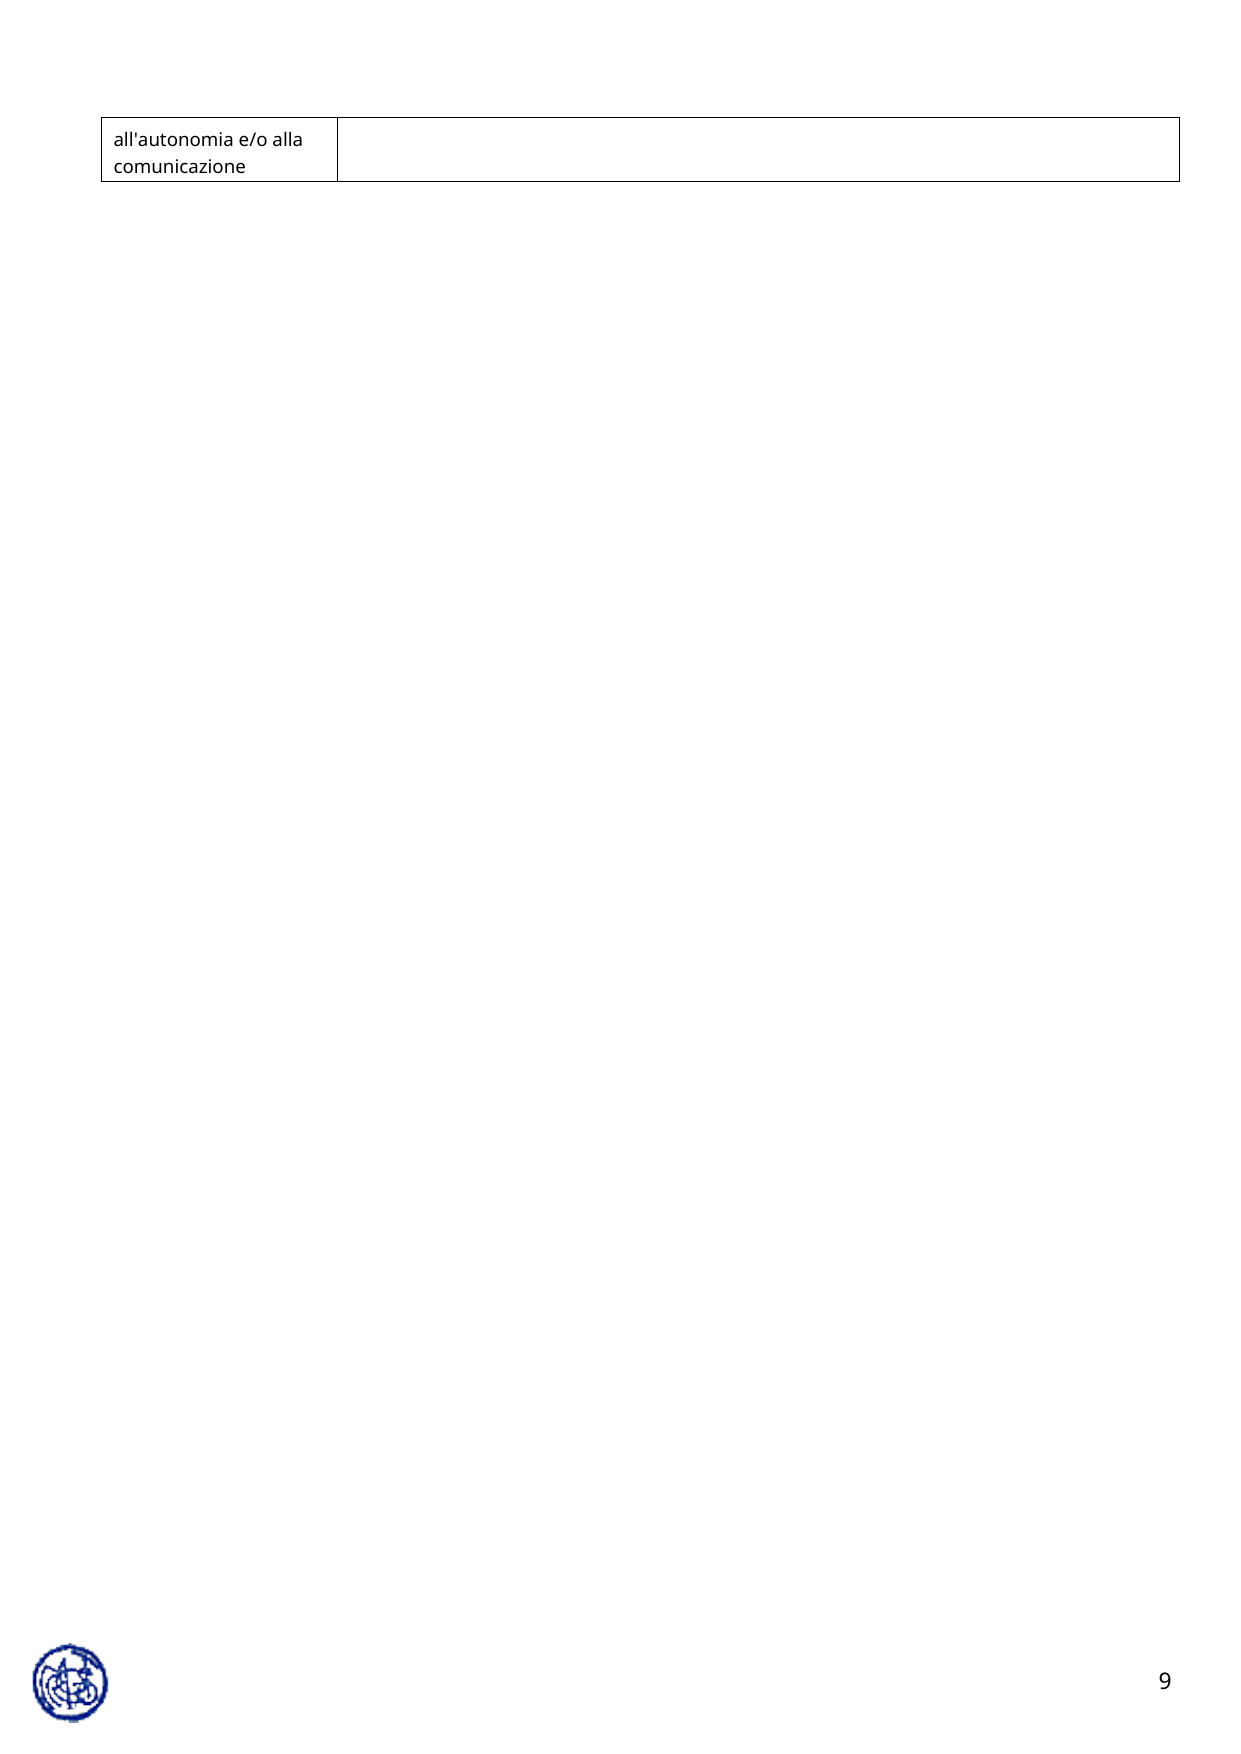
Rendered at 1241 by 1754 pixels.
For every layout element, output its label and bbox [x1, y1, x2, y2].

table_cell [338, 118, 1179, 181]
table_cell [102, 118, 337, 181]
picture [31, 1643, 111, 1723]
